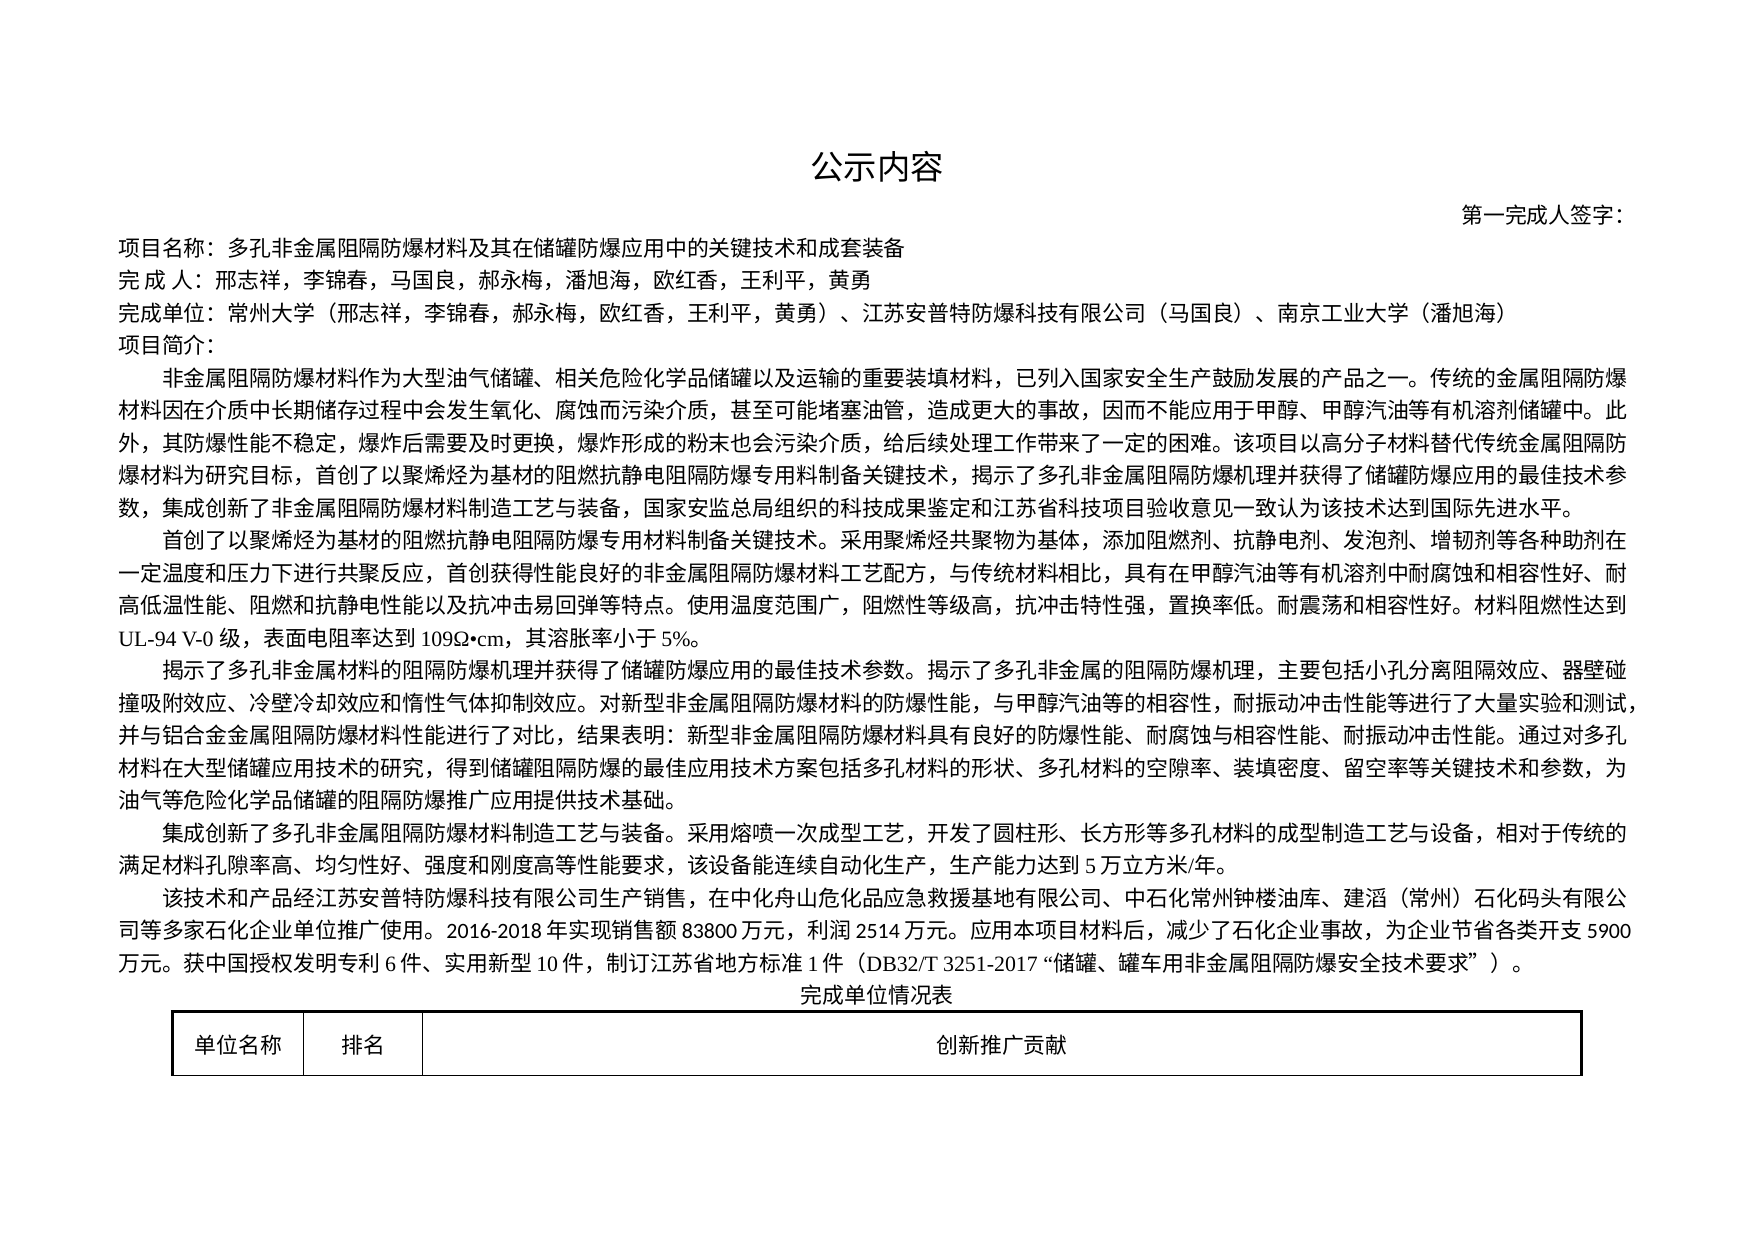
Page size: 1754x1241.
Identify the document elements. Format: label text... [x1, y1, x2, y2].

text 项目名称：多孔非金属阻隔防爆材料及其在储罐防爆应用中的关键技术和成套装备 [118, 230, 1636, 263]
text 第一完成人签字： [118, 198, 1636, 230]
table_header 排名 [304, 1013, 422, 1075]
text 非金属阻隔防爆材料作为大型油气储罐、相关危险化学品储罐以及运输的重要装填材料，已列入国家安全生产鼓励发展的产品之一。传统的金属阻隔防爆材料因在介质中长期储存过程中会发生氧化、腐蚀而污染介质，甚至可能堵塞油管，造成更大的事故，因而不能应用于甲醇、甲醇汽油等有机溶剂储罐中。此外，其防爆性能不稳定，爆炸后需要及时更换，爆炸形成的粉末也会污染介质，给后续处理工作带来了一定的困难。该项目以高分子材料替代传统金属阻隔防爆材料为研究目标，首创了以聚烯烃为基材的阻燃抗静电阻隔防爆专用料制备关键技术，揭示了多孔非金属阻隔防爆机理并获得了储罐防爆应用的最佳技术参数，集成创新了非金属阻隔防爆材料制造工艺与装备，国家安监总局组织的科技成果鉴定和江苏省科技项目验收意见一致认为该技术达到国际先进水平。 [118, 360, 1636, 523]
table_header 创新推广贡献 [423, 1013, 1580, 1075]
text 集成创新了多孔非金属阻隔防爆材料制造工艺与装备。采用熔喷一次成型工艺，开发了圆柱形、长方形等多孔材料的成型制造工艺与设备，相对于传统的满足材料孔隙率高、均匀性好、强度和刚度高等性能要求，该设备能连续自动化生产，生产能力达到5万立方米/年。 [118, 815, 1636, 880]
text 项目简介： [118, 328, 1636, 360]
text 揭示了多孔非金属材料的阻隔防爆机理并获得了储罐防爆应用的最佳技术参数。揭示了多孔非金属的阻隔防爆机理，主要包括小孔分离阻隔效应、器壁碰撞吸附效应、冷壁冷却效应和惰性气体抑制效应。对新型非金属阻隔防爆材料的防爆性能，与甲醇汽油等的相容性，耐振动冲击性能等进行了大量实验和测试，并与铝合金金属阻隔防爆材料性能进行了对比，结果表明：新型非金属阻隔防爆材料具有良好的防爆性能、耐腐蚀与相容性能、耐振动冲击性能。通过对多孔材料在大型储罐应用技术的研究，得到储罐阻隔防爆的最佳应用技术方案包括多孔材料的形状、多孔材料的空隙率、装填密度、留空率等关键技术和参数，为油气等危险化学品储罐的阻隔防爆推广应用提供技术基础。 [118, 653, 1636, 815]
text 完成单位情况表 [118, 978, 1636, 1010]
text 首创了以聚烯烃为基材的阻燃抗静电阻隔防爆专用材料制备关键技术。采用聚烯烃共聚物为基体，添加阻燃剂、抗静电剂、发泡剂、增韧剂等各种助剂在一定温度和压力下进行共聚反应，首创获得性能良好的非金属阻隔防爆材料工艺配方，与传统材料相比，具有在甲醇汽油等有机溶剂中耐腐蚀和相容性好、耐高低温性能、阻燃和抗静电性能以及抗冲击易回弹等特点。使用温度范围广，阻燃性等级高，抗冲击特性强，置换率低。耐震荡和相容性好。材料阻燃性达到UL-94 V-0 级，表面电阻率达到109Ω•cm，其溶胀率小于5%。 [118, 523, 1636, 653]
text 该技术和产品经江苏安普特防爆科技有限公司生产销售，在中化舟山危化品应急救援基地有限公司、中石化常州钟楼油库、建滔（常州）石化码头有限公司等多家石化企业单位推广使用。2016-2018年实现销售额83800万元，利润2514万元。应用本项目材料后，减少了石化企业事故，为企业节省各类开支5900万元。获中国授权发明专利6件、实用新型10件，制订江苏省地方标准1件（DB32/T 3251-2017 “储罐、罐车用非金属阻隔防爆安全技术要求”）。 [118, 880, 1636, 978]
table_header 单位名称 [174, 1013, 303, 1075]
text 公示内容 [118, 133, 1636, 198]
text 完 成 人：邢志祥，李锦春，马国良，郝永梅，潘旭海，欧红香，王利平，黄勇 [118, 263, 1636, 295]
text 完成单位：常州大学（邢志祥，李锦春，郝永梅，欧红香，王利平，黄勇）、江苏安普特防爆科技有限公司（马国良）、南京工业大学（潘旭海） [118, 295, 1636, 328]
